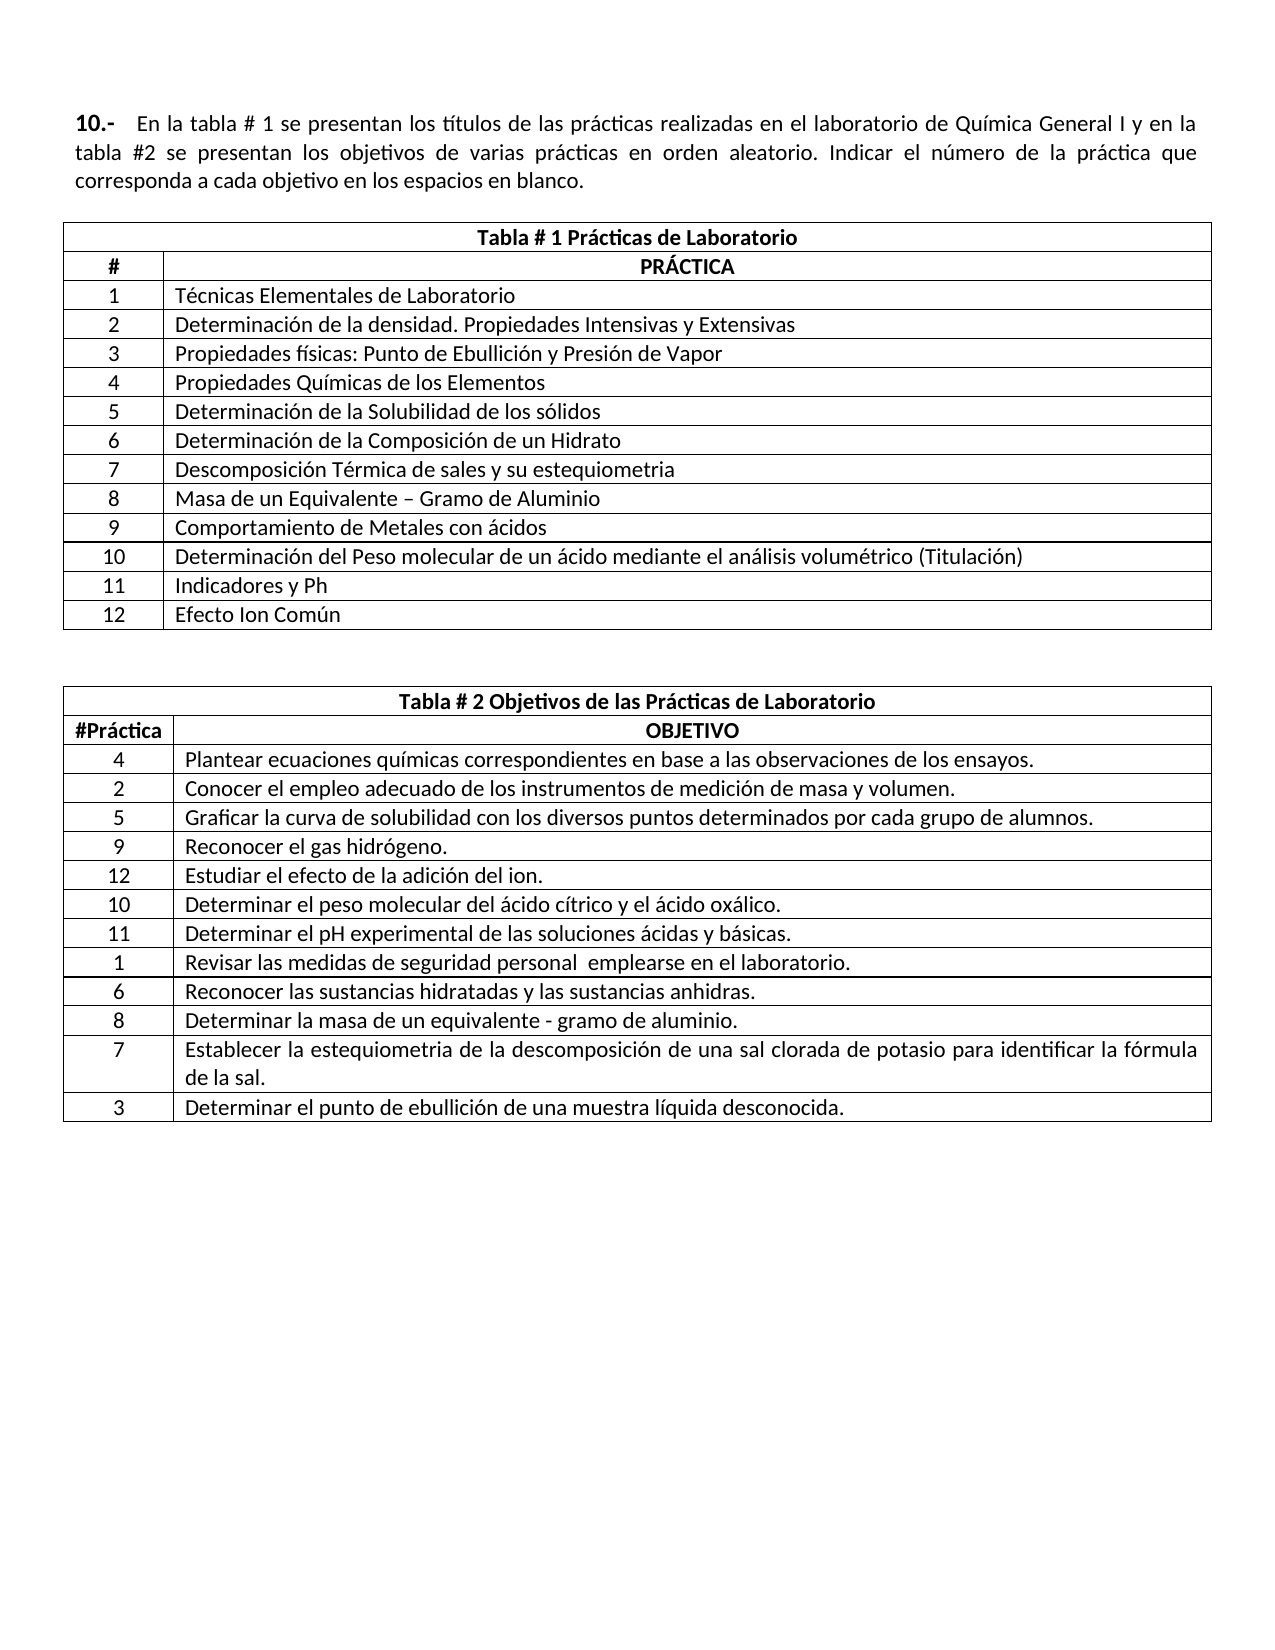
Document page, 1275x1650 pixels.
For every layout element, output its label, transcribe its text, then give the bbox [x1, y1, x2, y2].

table_cell 11 [64, 572, 163, 599]
table_cell Propiedades físicas: Punto de Ebullición y Presión de Vapor [164, 339, 1211, 367]
table_cell 2 [64, 310, 163, 338]
table_cell Descomposición Térmica de sales y su estequiometria [164, 455, 1211, 483]
table_cell 1 [64, 281, 163, 309]
table_cell 11 [64, 919, 173, 947]
table_cell Determinación de la Solubilidad de los sólidos [164, 397, 1211, 425]
table_cell 9 [64, 832, 173, 860]
table_cell Determinación de la densidad. Propiedades Intensivas y Extensivas [164, 310, 1211, 338]
table_header Tabla # 1 Prácticas de Laboratorio [64, 223, 1211, 251]
table_cell 7 [64, 1036, 173, 1092]
table_cell Graficar la curva de solubilidad con los diversos puntos determinados por cada grupo de alumnos. [174, 803, 1211, 831]
table_cell Determinar el punto de ebullición de una muestra líquida desconocida. [174, 1093, 1211, 1121]
table_cell Estudiar el efecto de la adición del ion. [174, 861, 1211, 889]
table_cell PRÁCTICA [164, 252, 1211, 280]
table_cell Revisar las medidas de seguridad personal emplearse en el laboratorio. [174, 948, 1211, 976]
table_cell Establecer la estequiometria de la descomposición de una sal clorada de potasio para identificar la fórmula de la sal. [174, 1036, 1211, 1092]
table_cell 3 [64, 339, 163, 367]
table_cell Propiedades Químicas de los Elementos [164, 368, 1211, 396]
table_cell # [64, 252, 163, 280]
table_cell 1 [64, 948, 173, 976]
table_cell Determinación del Peso molecular de un ácido mediante el análisis volumétrico (Titulación) [164, 543, 1211, 571]
table_cell 5 [64, 803, 173, 831]
table_cell Masa de un Equivalente – Gramo de Aluminio [164, 484, 1211, 512]
table_cell Indicadores y Ph [164, 572, 1211, 599]
table_cell #Práctica [64, 716, 173, 744]
table_cell Reconocer las sustancias hidratadas y las sustancias anhidras. [174, 978, 1211, 1005]
table_cell 6 [64, 978, 173, 1005]
table_cell Efecto Ion Común [164, 601, 1211, 629]
table_cell Conocer el empleo adecuado de los instrumentos de medición de masa y volumen. [174, 774, 1211, 802]
table_cell Reconocer el gas hidrógeno. [174, 832, 1211, 860]
table_cell Determinar el pH experimental de las soluciones ácidas y básicas. [174, 919, 1211, 947]
table_cell 4 [64, 368, 163, 396]
table_cell Determinar la masa de un equivalente - gramo de aluminio. [174, 1006, 1211, 1034]
table_cell Técnicas Elementales de Laboratorio [164, 281, 1211, 309]
table_cell 9 [64, 514, 163, 541]
table_cell Comportamiento de Metales con ácidos [164, 514, 1211, 541]
text 10.- En la tabla # 1 se presentan los títulos de las prácticas realizadas en el laboratorio de Química General I y en la tabla #2 se presentan los objetivos de varias prácticas en orden aleatorio. Indicar el número de la práctica que corresponda a cada objetivo en los espacios en blanco. [75, 107, 1200, 194]
table_cell 7 [64, 455, 163, 483]
table_cell 3 [64, 1093, 173, 1121]
table_cell 12 [64, 861, 173, 889]
table_cell Determinación de la Composición de un Hidrato [164, 426, 1211, 454]
table_cell 4 [64, 745, 173, 773]
table_cell 12 [64, 601, 163, 629]
table_cell 8 [64, 1006, 173, 1034]
table_cell 5 [64, 397, 163, 425]
table_header Tabla # 2 Objetivos de las Prácticas de Laboratorio [64, 687, 1211, 715]
table_cell 2 [64, 774, 173, 802]
table_cell 6 [64, 426, 163, 454]
table_cell Plantear ecuaciones químicas correspondientes en base a las observaciones de los ensayos. [174, 745, 1211, 773]
table_cell Determinar el peso molecular del ácido cítrico y el ácido oxálico. [174, 890, 1211, 918]
table_cell OBJETIVO [174, 716, 1211, 744]
table_cell 8 [64, 484, 163, 512]
table_cell 10 [64, 890, 173, 918]
table_cell 10 [64, 543, 163, 571]
